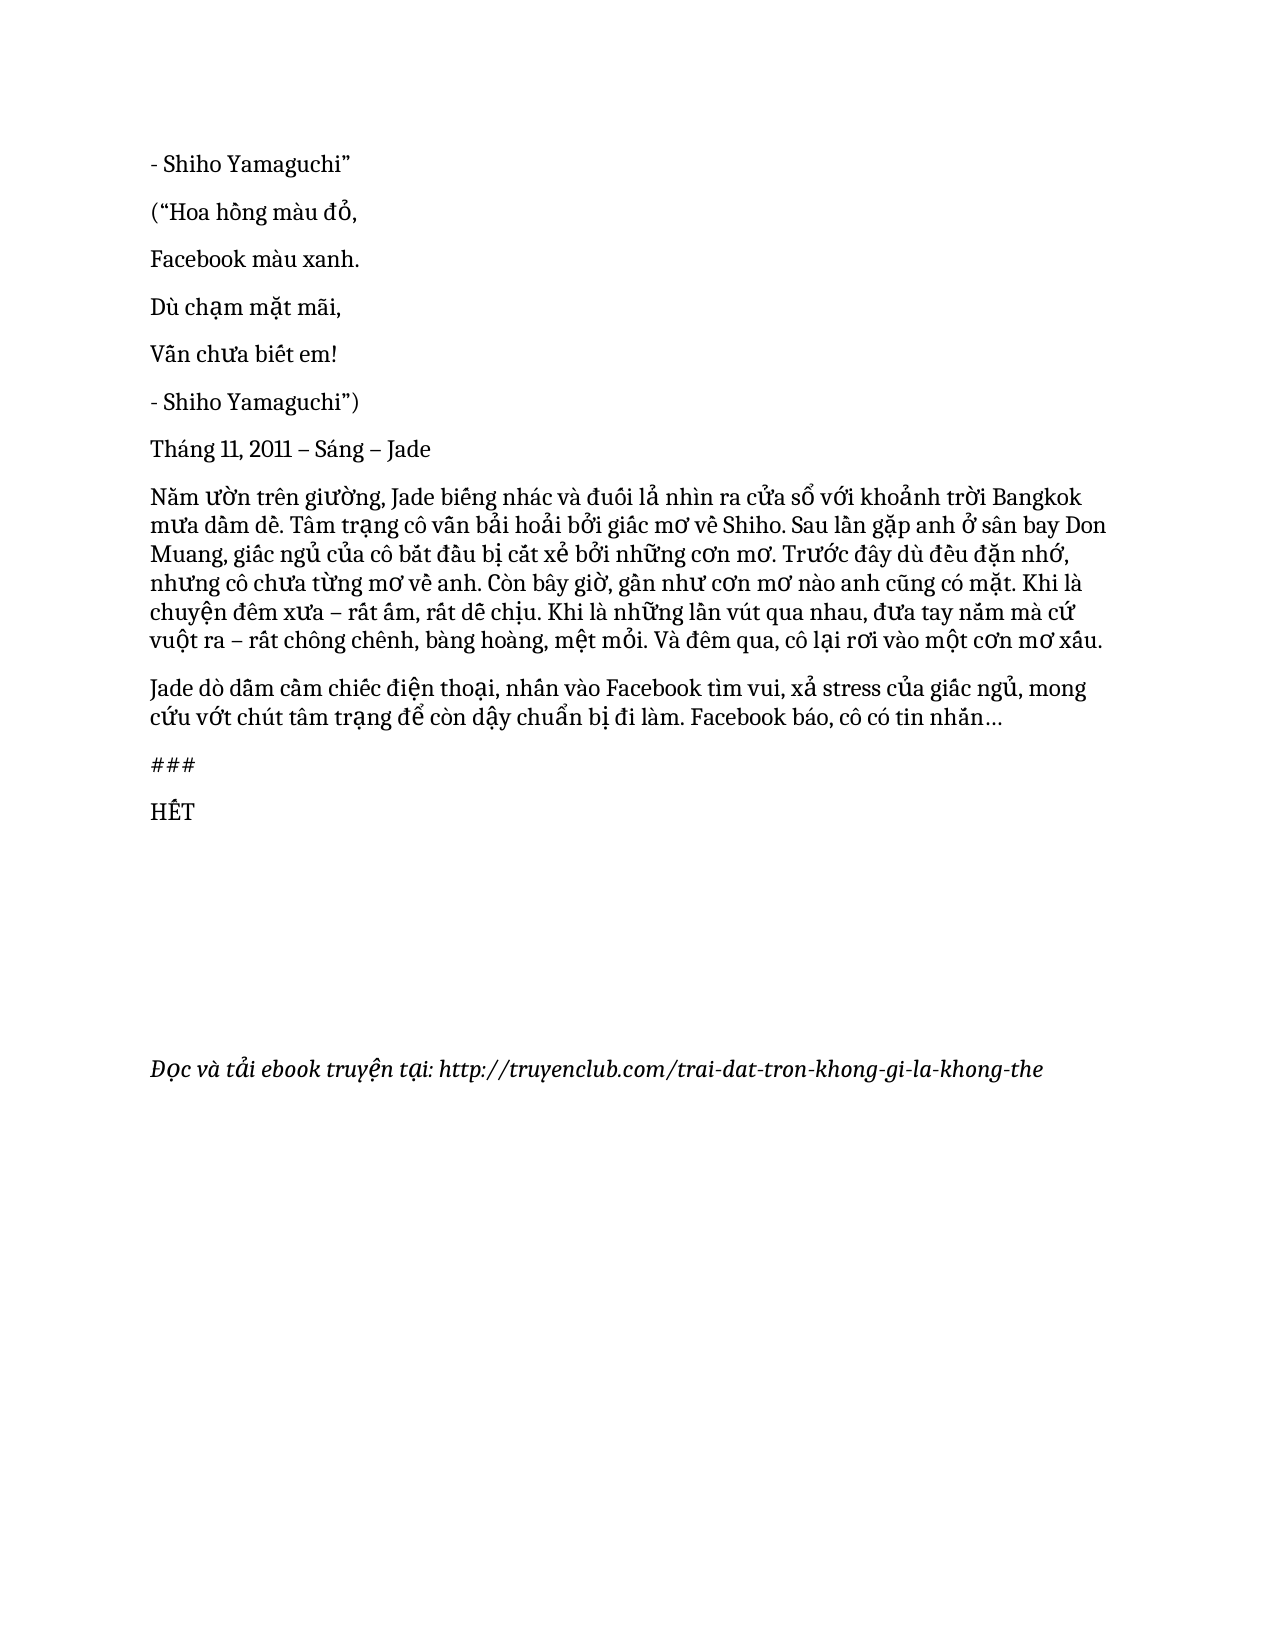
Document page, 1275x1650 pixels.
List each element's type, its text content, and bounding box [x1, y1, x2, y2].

text Jade dò dẫm cầm chiếc điện thoại, nhấn vào Facebook tìm vui, xả stress của giấc ngủ, mong cứu vớt chút tâm trạng để còn dậy chuẩn bị đi làm. Facebook báo, cô có tin nhắn… [150, 674, 1125, 731]
text (“Hoa hồng màu đỏ, [150, 197, 1125, 226]
text Facebook màu xanh. [150, 245, 1125, 274]
text Nằm ườn trên giường, Jade biếng nhác và đuối lả nhìn ra cửa sổ với khoảnh trời Bangkok mưa dầm dề. Tâm trạng cô vẫn bải hoải bởi giấc mơ về Shiho. Sau lần gặp anh ở sân bay Don Muang, giấc ngủ của cô bắt đầu bị cắt xẻ bởi những cơn mơ. Trước đây dù đều đặn nhớ, nhưng cô chưa từng mơ về anh. Còn bây giờ, gần như cơn mơ nào anh cũng có mặt. Khi là chuyện đêm xưa – rất ấm, rất dễ chịu. Khi là những lần vút qua nhau, đưa tay nắm mà cứ vuột ra – rất chông chênh, bàng hoàng, mệt mỏi. Và đêm qua, cô lại rơi vào một cơn mơ xấu. [150, 482, 1125, 655]
text Tháng 11, 2011 – Sáng – Jade [150, 435, 1125, 464]
text - Shiho Yamaguchi”) [150, 387, 1125, 416]
text Đọc và tải ebook truyện tại: http://truyenclub.com/trai-dat-tron-khong-gi-la-khong-the [150, 1055, 1125, 1084]
text ### [150, 750, 1125, 779]
text Dù chạm mặt mãi, [150, 292, 1125, 321]
text - Shiho Yamaguchi” [150, 150, 1125, 179]
text Vẫn chưa biết em! [150, 340, 1125, 369]
text HẾT [150, 797, 1125, 826]
